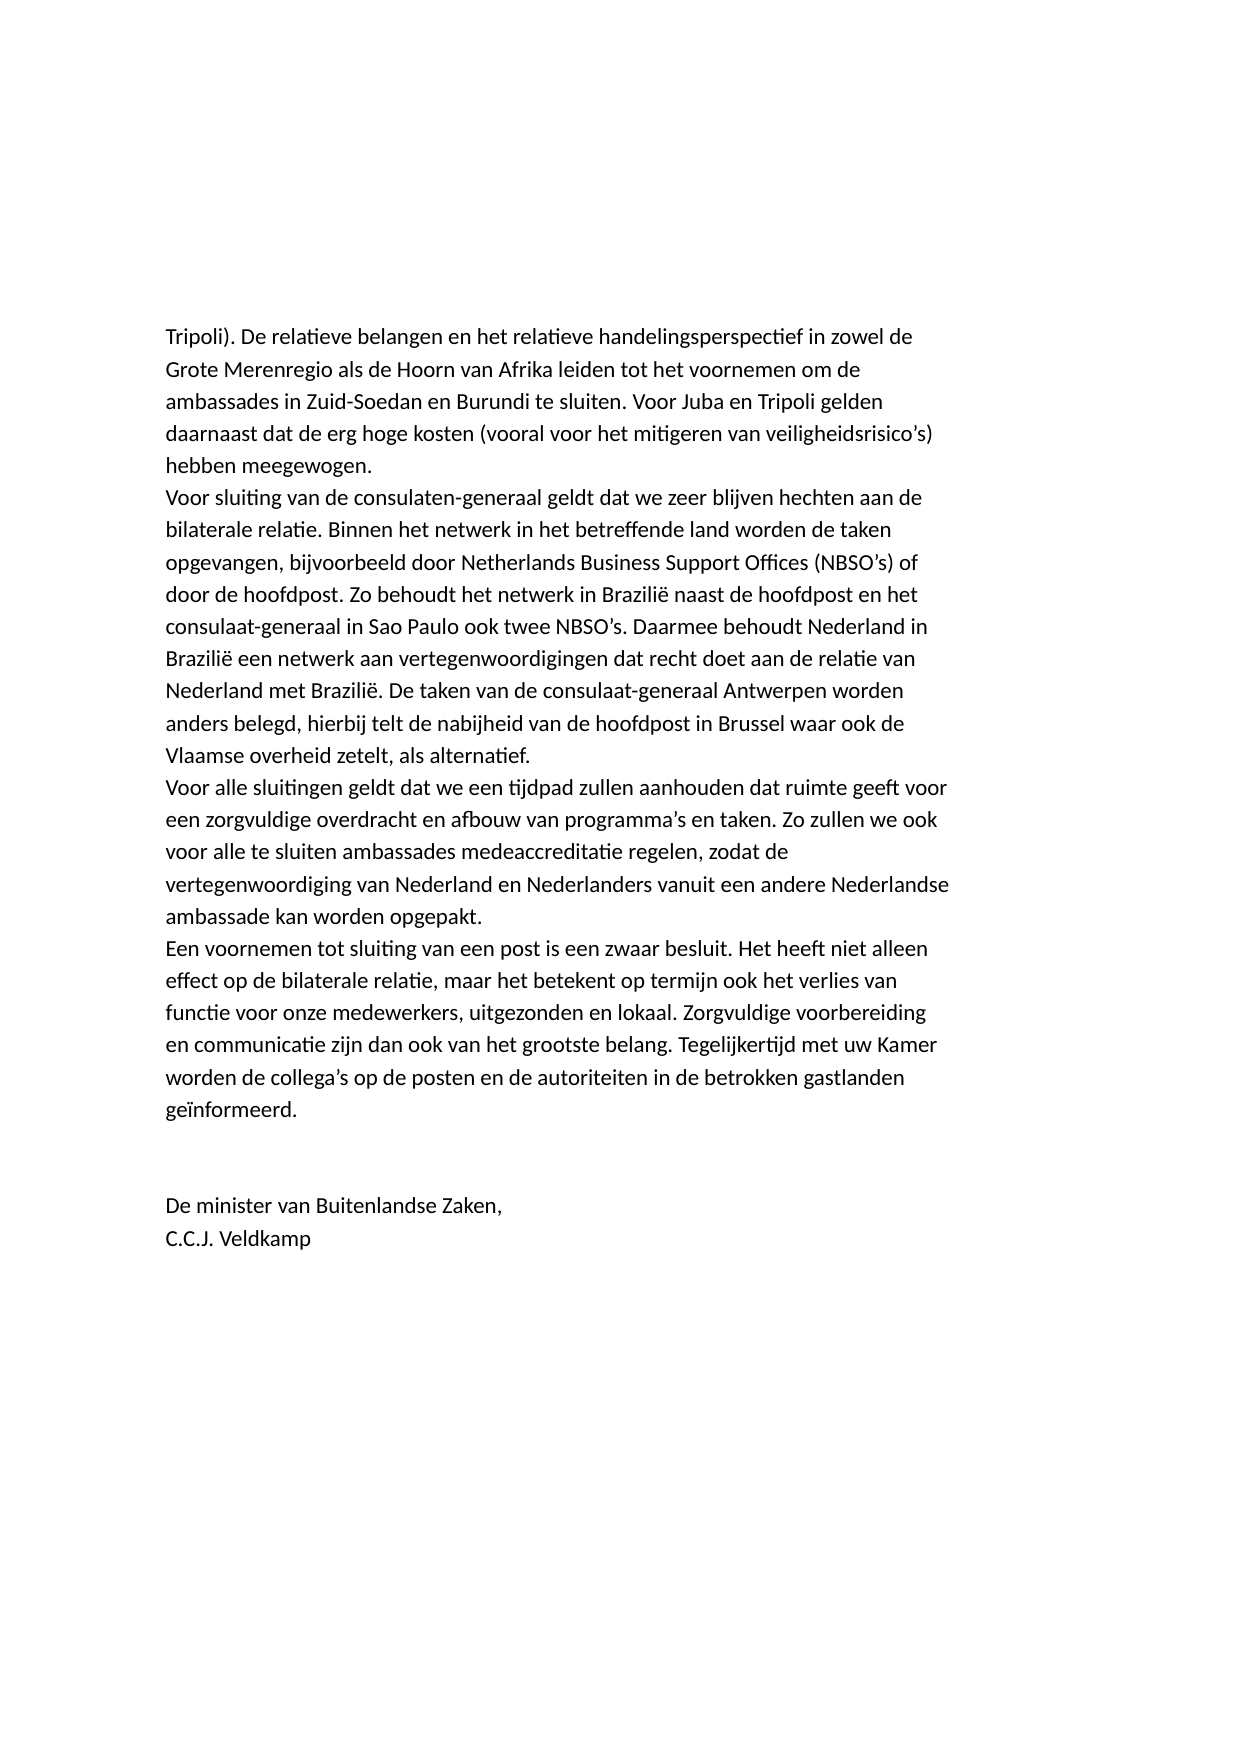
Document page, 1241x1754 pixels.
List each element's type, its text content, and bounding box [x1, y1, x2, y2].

text Voor sluiting van de consulaten-generaal geldt dat we zeer blijven hechten aan de bilaterale relatie. Binnen het netwerk in het betreffende land worden de taken opgevangen, bijvoorbeeld door Netherlands Business Support Offices (NBSO’s) of door de hoofdpost. Zo behoudt het netwerk in Brazilië naast de hoofdpost en het consulaat-generaal in Sao Paulo ook twee NBSO’s. Daarmee behoudt Nederland in Brazilië een netwerk aan vertegenwoordigingen dat recht doet aan de relatie van Nederland met Brazilië. De taken van de consulaat-generaal Antwerpen worden anders belegd, hierbij telt de nabijheid van de hoofdpost in Brussel waar ook de Vlaamse overheid zetelt, als alternatief. [165, 483, 951, 769]
text De minister van Buitenlandse Zaken, [165, 1192, 951, 1219]
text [165, 322, 951, 479]
text Voor alle sluitingen geldt dat we een tijdpad zullen aanhouden dat ruimte geeft voor een zorgvuldige overdracht en afbouw van programma’s en taken. Zo zullen we ook voor alle te sluiten ambassades medeaccreditatie regelen, zodat de vertegenwoordiging van Nederland en Nederlanders vanuit een andere Nederlandse ambassade kan worden opgepakt. [165, 773, 951, 930]
text Een voornemen tot sluiting van een post is een zwaar besluit. Het heeft niet alleen effect op de bilaterale relatie, maar het betekent op termijn ook het verlies van functie voor onze medewerkers, uitgezonden en lokaal. Zorgvuldige voorbereiding en communicatie zijn dan ook van het grootste belang. Tegelijkertijd met uw Kamer worden de collega’s op de posten en de autoriteiten in de betrokken gastlanden geïnformeerd. [165, 934, 951, 1123]
text C.C.J. Veldkamp [165, 1224, 951, 1252]
